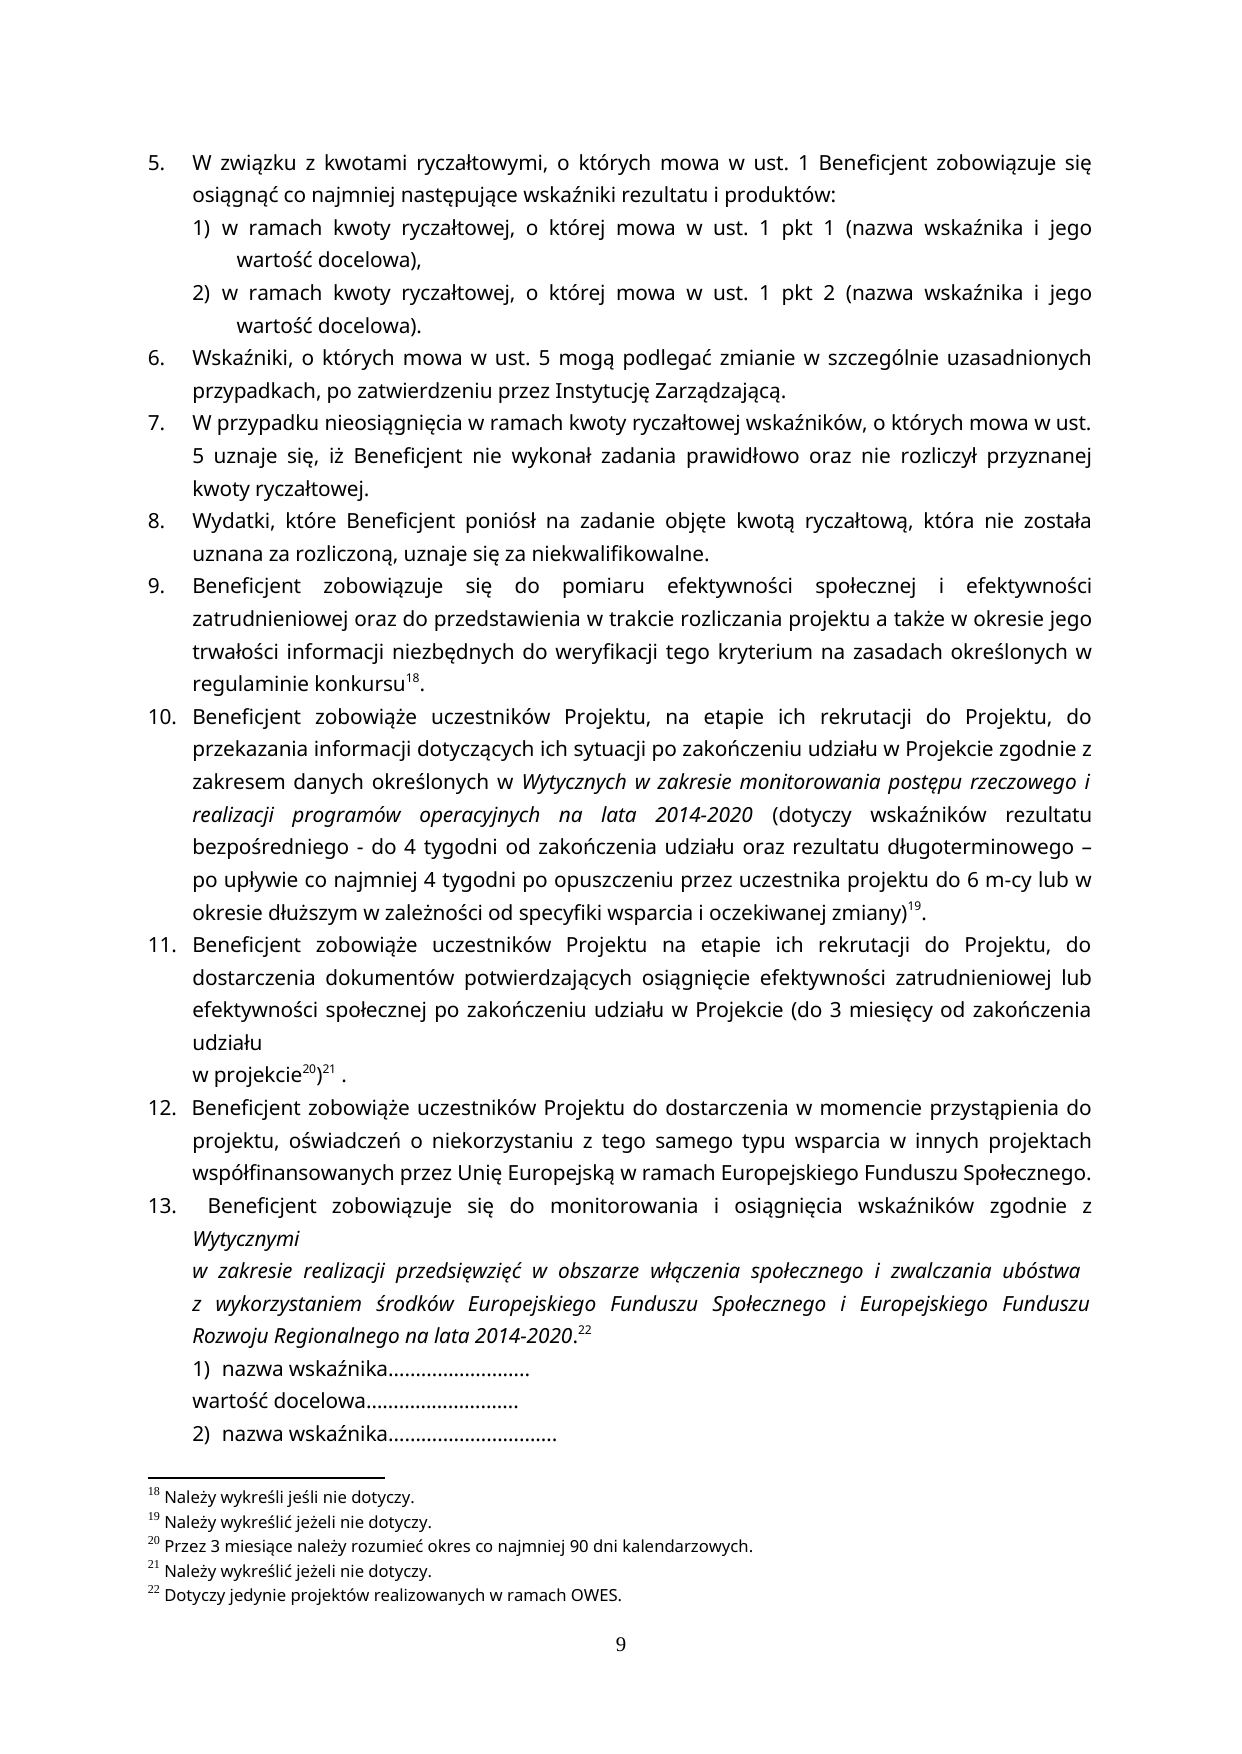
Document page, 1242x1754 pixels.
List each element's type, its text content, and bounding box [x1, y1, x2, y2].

text 9. Beneficjent zobowiązuje się do pomiaru efektywności społecznej i efektywności zatrudnieniowej oraz do przedstawienia w trakcie rozliczania projektu a także w okresie jego trwałości informacji niezbędnych do weryfikacji tego kryterium na zasadach określonych w regulaminie konkursu. [148, 572, 1092, 698]
text 7. W przypadku nieosiągnięcia w ramach kwoty ryczałtowej wskaźników, o których mowa w ust. 5 uznaje się, iż Beneficjent nie wykonał zadania prawidłowo oraz nie rozliczył przyznanej kwoty ryczałtowej. [148, 408, 1092, 502]
text 2) w ramach kwoty ryczałtowej, o której mowa w ust. 1 pkt 2 (nazwa wskaźnika i jego wartość docelowa). [192, 278, 1092, 339]
text 10. Beneficjent zobowiąże uczestników Projektu, na etapie ich rekrutacji do Projektu, do przekazania informacji dotyczących ich sytuacji po zakończeniu udziału w Projekcie zgodnie z zakresem danych określonych w Wytycznych w zakresie monitorowania postępu rzeczowego i realizacji programów operacyjnych na lata 2014-2020 (dotyczy wskaźników rezultatu bezpośredniego - do 4 tygodni od zakończenia udziału oraz rezultatu długoterminowego – po upływie co najmniej 4 tygodni po opuszczeniu przez uczestnika projektu do 6 m-cy lub w okresie dłuższym w zależności od specyfiki wsparcia i oczekiwanej zmiany). [148, 702, 1092, 926]
text 1) w ramach kwoty ryczałtowej, o której mowa w ust. 1 pkt 1 (nazwa wskaźnika i jego wartość docelowa), [192, 213, 1092, 274]
text 8. Wydatki, które Beneficjent poniósł na zadanie objęte kwotą ryczałtową, która nie została uznana za rozliczoną, uznaje się za niekwalifikowalne. [148, 506, 1092, 567]
text 6. Wskaźniki, o których mowa w ust. 5 mogą podlegać zmianie w szczególnie uzasadnionych przypadkach, po zatwierdzeniu przez Instytucję Zarządzającą. [148, 343, 1092, 404]
text 1) nazwa wskaźnika…………………….. [192, 1354, 1092, 1382]
text 5. W związku z kwotami ryczałtowymi, o których mowa w ust. 1 Beneficjent zobowiązuje się osiągnąć co najmniej następujące wskaźniki rezultatu i produktów: [148, 148, 1092, 209]
text 13. Beneficjent zobowiązuje się do monitorowania i osiągnięcia wskaźników zgodnie z Wytycznymi w zakresie realizacji przedsięwzięć w obszarze włączenia społecznego i zwalczania ubóstwa z wykorzystaniem środków Europejskiego Funduszu Społecznego i Europejskiego Funduszu Rozwoju Regionalnego na lata 2014-2020. [148, 1191, 1093, 1350]
text 12. Beneficjent zobowiąże uczestników Projektu do dostarczenia w momencie przystąpienia do projektu, oświadczeń o niekorzystaniu z tego samego typu wsparcia w innych projektach współfinansowanych przez Unię Europejską w ramach Europejskiego Funduszu Społecznego. [148, 1093, 1092, 1187]
text 2) nazwa wskaźnika…………………………. [192, 1419, 1092, 1448]
text wartość docelowa………………………. [192, 1387, 1092, 1415]
text 11. Beneficjent zobowiąże uczestników Projektu na etapie ich rekrutacji do Projektu, do dostarczenia dokumentów potwierdzających osiągnięcie efektywności zatrudnieniowej lub efektywności społecznej po zakończeniu udziału w Projekcie (do 3 miesięcy od zakończenia udziału w projekcie) . [148, 930, 1092, 1089]
